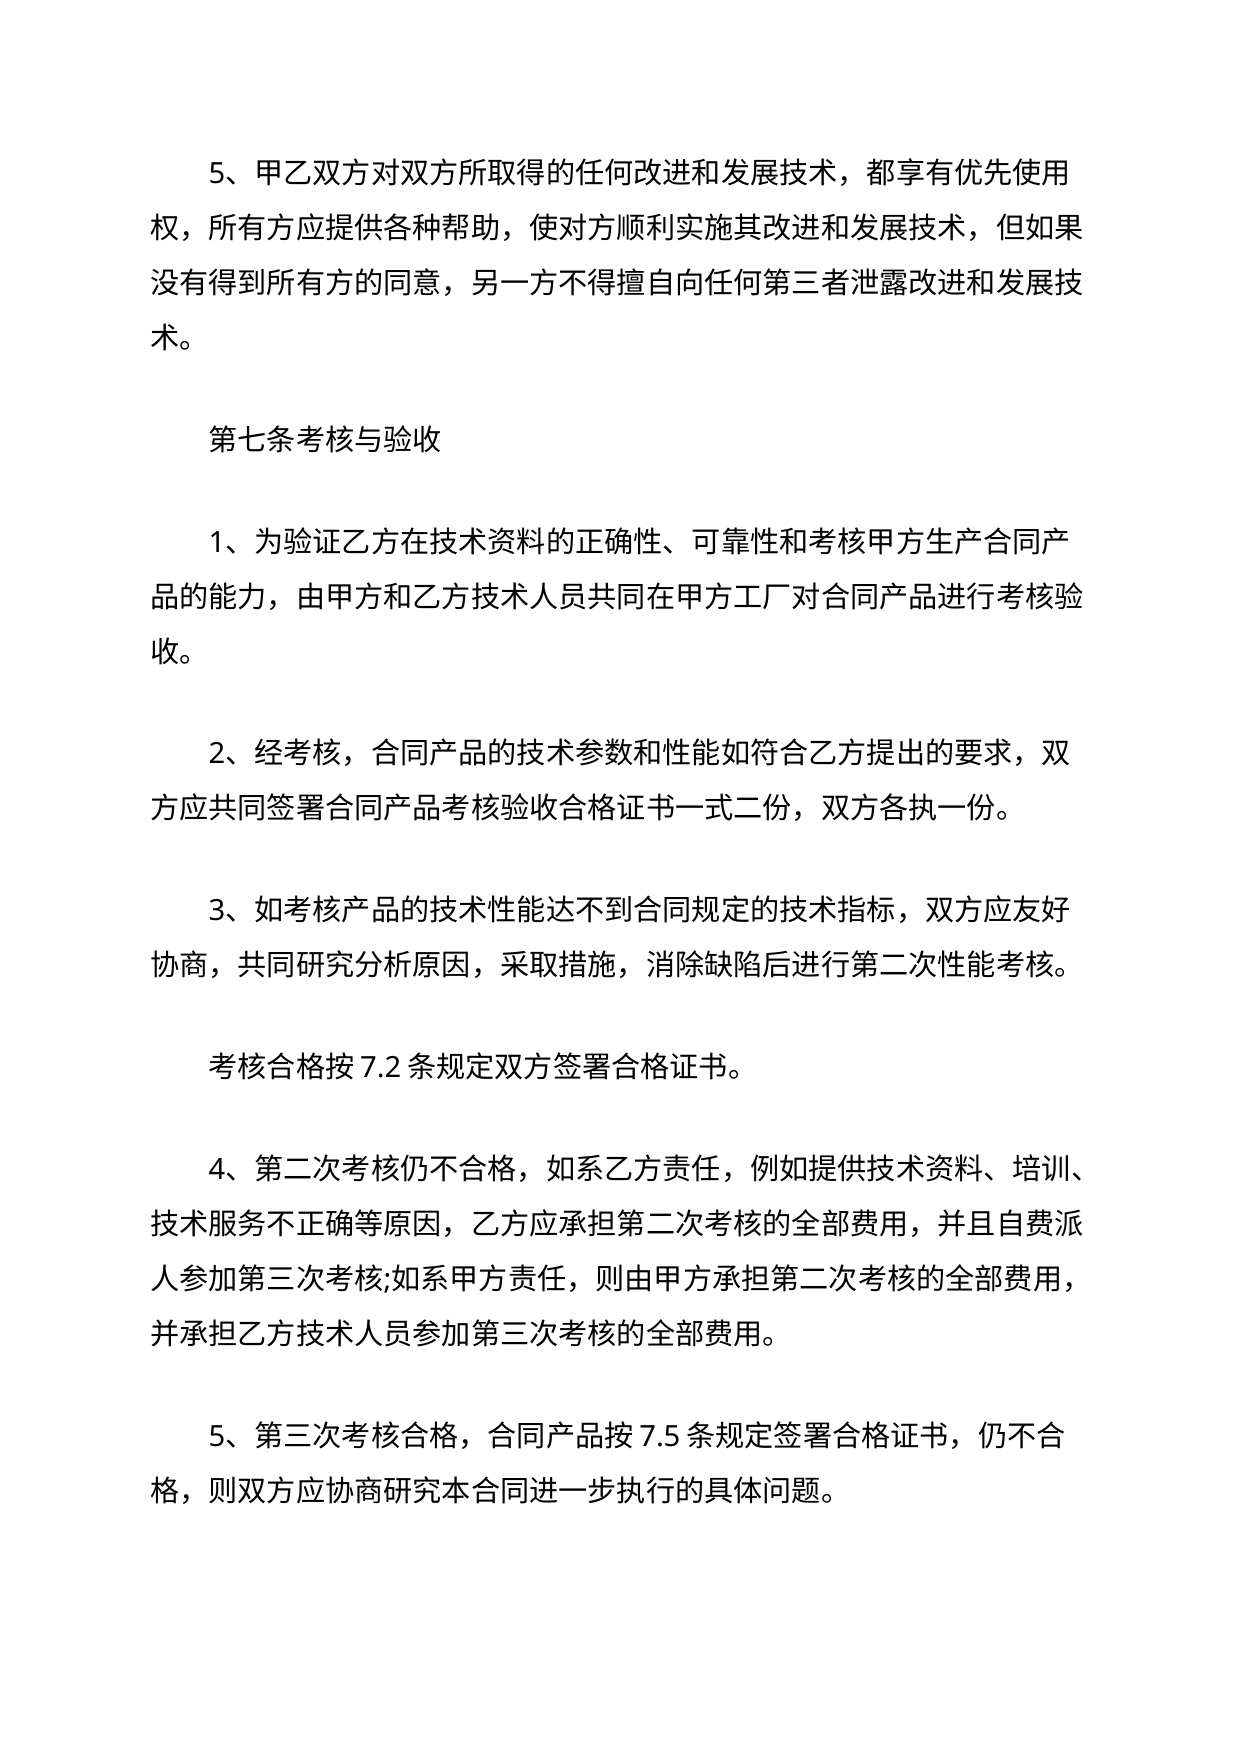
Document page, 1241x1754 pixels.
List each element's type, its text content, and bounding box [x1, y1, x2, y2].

text 4、第二次考核仍不合格，如系乙方责任，例如提供技术资料、培训、技术服务不正确等原因，乙方应承担第二次考核的全部费用，并且自费派人参加第三次考核;如系甲方责任，则由甲方承担第二次考核的全部费用，并承担乙方技术人员参加第三次考核的全部费用。 [150, 1146, 1090, 1353]
text 2、经考核，合同产品的技术参数和性能如符合乙方提出的要求，双方应共同签署合同产品考核验收合格证书一式二份，双方各执一份。 [150, 730, 1090, 827]
text 5、第三次考核合格，合同产品按7.5条规定签署合格证书，仍不合格，则双方应协商研究本合同进一步执行的具体问题。 [150, 1412, 1090, 1509]
text 3、如考核产品的技术性能达不到合同规定的技术指标，双方应友好协商，共同研究分析原因，采取措施，消除缺陷后进行第二次性能考核。 [150, 887, 1090, 984]
text 1、为验证乙方在技术资料的正确性、可靠性和考核甲方生产合同产品的能力，由甲方和乙方技术人员共同在甲方工厂对合同产品进行考核验收。 [150, 518, 1090, 671]
text 第七条考核与验收 [150, 417, 1090, 459]
text 考核合格按7.2条规定双方签署合格证书。 [150, 1043, 1090, 1086]
text 5、甲乙双方对双方所取得的任何改进和发展技术，都享有优先使用权，所有方应提供各种帮助，使对方顺利实施其改进和发展技术，但如果没有得到所有方的同意，另一方不得擅自向任何第三者泄露改进和发展技术。 [150, 150, 1090, 357]
